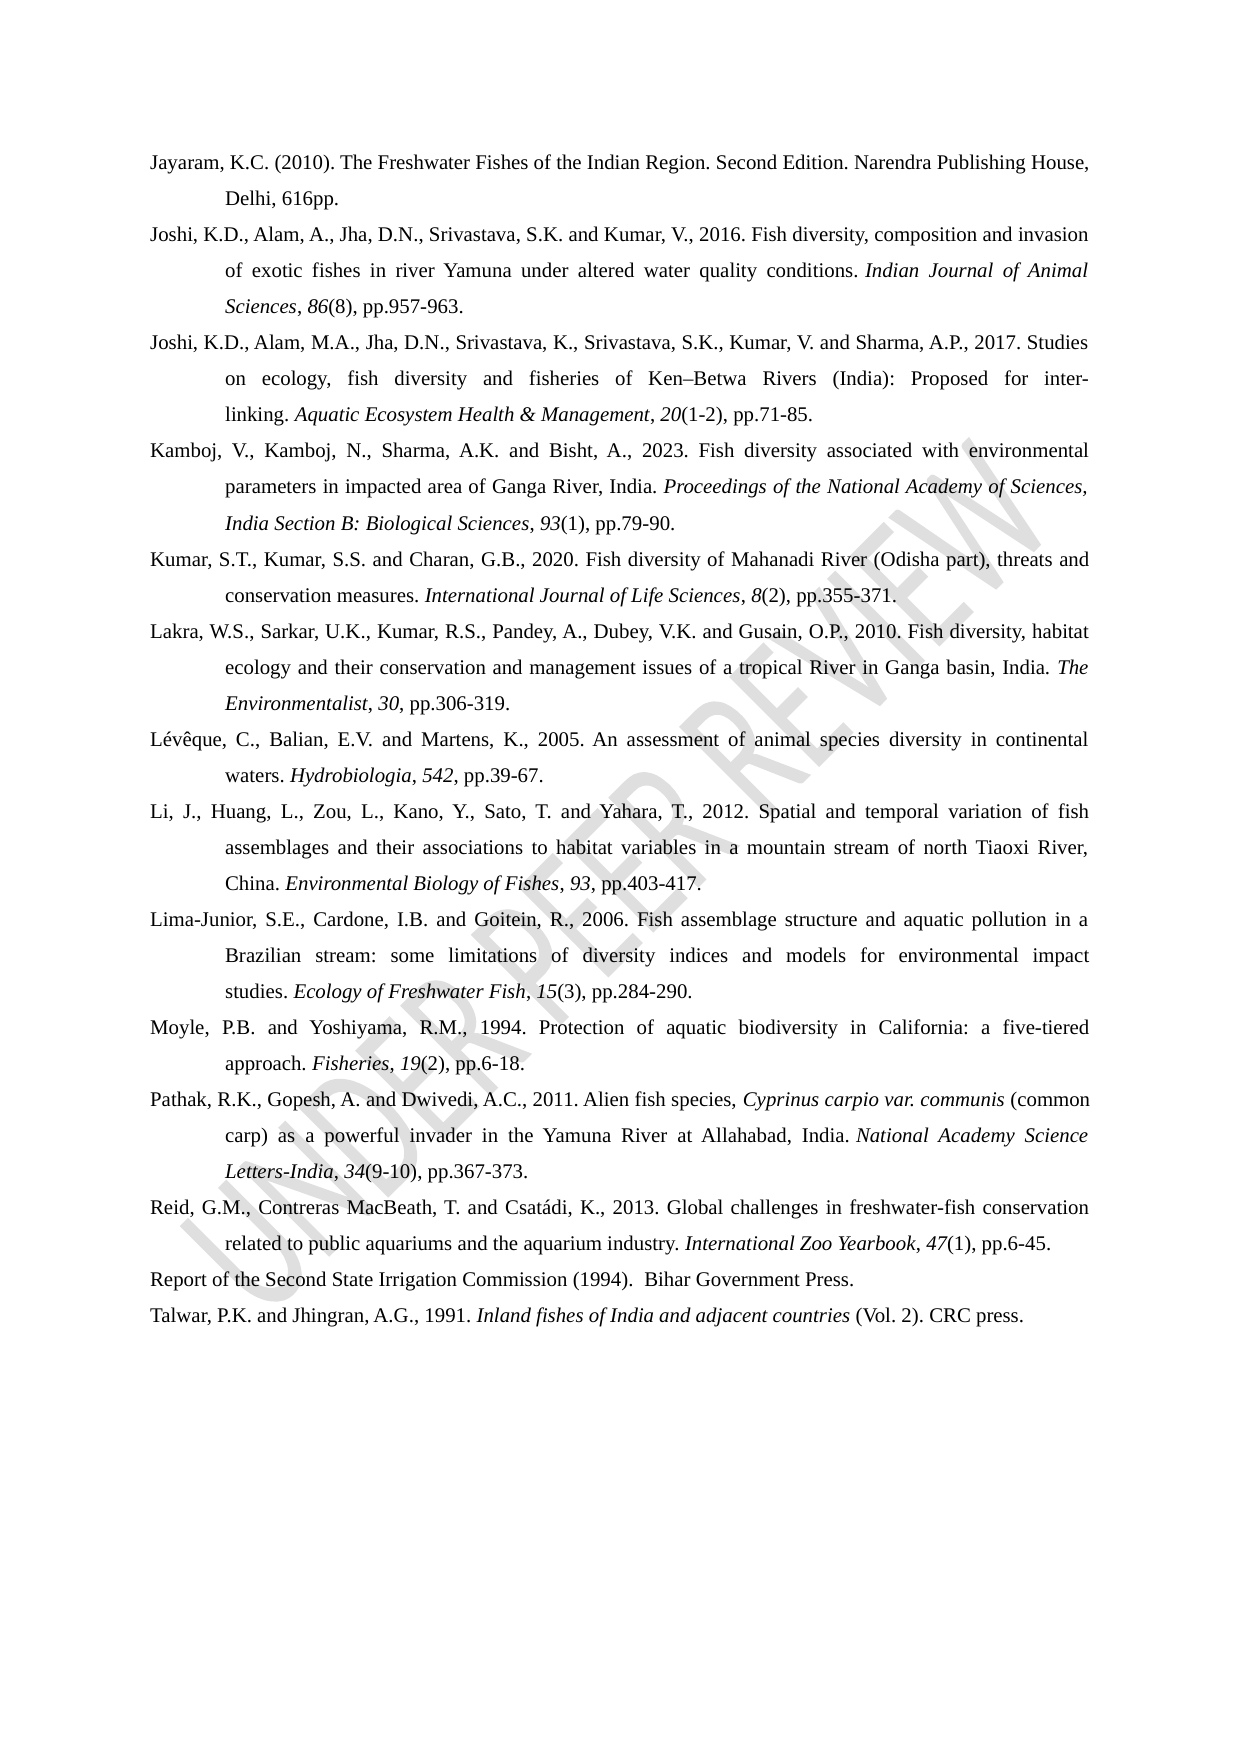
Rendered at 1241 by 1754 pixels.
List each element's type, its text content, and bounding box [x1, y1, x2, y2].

text Reid, G.M., Contreras MacBeath, T. and Csatádi, K., 2013. Global challenges in freshwater‐fish conservation related to public aquariums and the aquarium industry. International Zoo Yearbook, 47(1), pp.6-45. [150, 1195, 1090, 1255]
text Lakra, W.S., Sarkar, U.K., Kumar, R.S., Pandey, A., Dubey, V.K. and Gusain, O.P., 2010. Fish diversity, habitat ecology and their conservation and management issues of a tropical River in Ganga basin, India. The Environmentalist, 30, pp.306-319. [150, 618, 1090, 715]
text Lévêque, C., Balian, E.V. and Martens, K., 2005. An assessment of animal species diversity in continental waters. Hydrobiologia, 542, pp.39-67. [150, 727, 1090, 787]
text Report of the Second State Irrigation Commission (1994). Bihar Government Press. [150, 1267, 1090, 1291]
text Li, J., Huang, L., Zou, L., Kano, Y., Sato, T. and Yahara, T., 2012. Spatial and temporal variation of fish assemblages and their associations to habitat variables in a mountain stream of north Tiaoxi River, China. Environmental Biology of Fishes, 93, pp.403-417. [150, 799, 1090, 895]
text Kumar, S.T., Kumar, S.S. and Charan, G.B., 2020. Fish diversity of Mahanadi River (Odisha part), threats and conservation measures. International Journal of Life Sciences, 8(2), pp.355-371. [150, 546, 1090, 607]
text Kamboj, V., Kamboj, N., Sharma, A.K. and Bisht, A., 2023. Fish diversity associated with environmental parameters in impacted area of Ganga River, India. Proceedings of the National Academy of Sciences, India Section B: Biological Sciences, 93(1), pp.79-90. [150, 438, 1090, 534]
text Talwar, P.K. and Jhingran, A.G., 1991. Inland fishes of India and adjacent countries (Vol. 2). CRC press. [150, 1303, 1090, 1327]
text Pathak, R.K., Gopesh, A. and Dwivedi, A.C., 2011. Alien fish species, Cyprinus carpio var. communis (common carp) as a powerful invader in the Yamuna River at Allahabad, India. National Academy Science Letters-India, 34(9-10), pp.367-373. [150, 1087, 1090, 1183]
text Joshi, K.D., Alam, A., Jha, D.N., Srivastava, S.K. and Kumar, V., 2016. Fish diversity, composition and invasion of exotic fishes in river Yamuna under altered water quality conditions. Indian Journal of Animal Sciences, 86(8), pp.957-963. [150, 222, 1090, 318]
text Lima‐Junior, S.E., Cardone, I.B. and Goitein, R., 2006. Fish assemblage structure and aquatic pollution in a Brazilian stream: some limitations of diversity indices and models for environmental impact studies. Ecology of Freshwater Fish, 15(3), pp.284-290. [150, 907, 1090, 1003]
text Joshi, K.D., Alam, M.A., Jha, D.N., Srivastava, K., Srivastava, S.K., Kumar, V. and Sharma, A.P., 2017. Studies on ecology, fish diversity and fisheries of Ken–Betwa Rivers (India): Proposed for inter-linking. Aquatic Ecosystem Health & Management, 20(1-2), pp.71-85. [150, 330, 1090, 426]
text Jayaram, K.C. (2010). The Freshwater Fishes of the Indian Region. Second Edition. Narendra Publishing House, Delhi, 616pp. [150, 150, 1090, 210]
text Moyle, P.B. and Yoshiyama, R.M., 1994. Protection of aquatic biodiversity in California: a five-tiered approach. Fisheries, 19(2), pp.6-18. [150, 1015, 1090, 1075]
